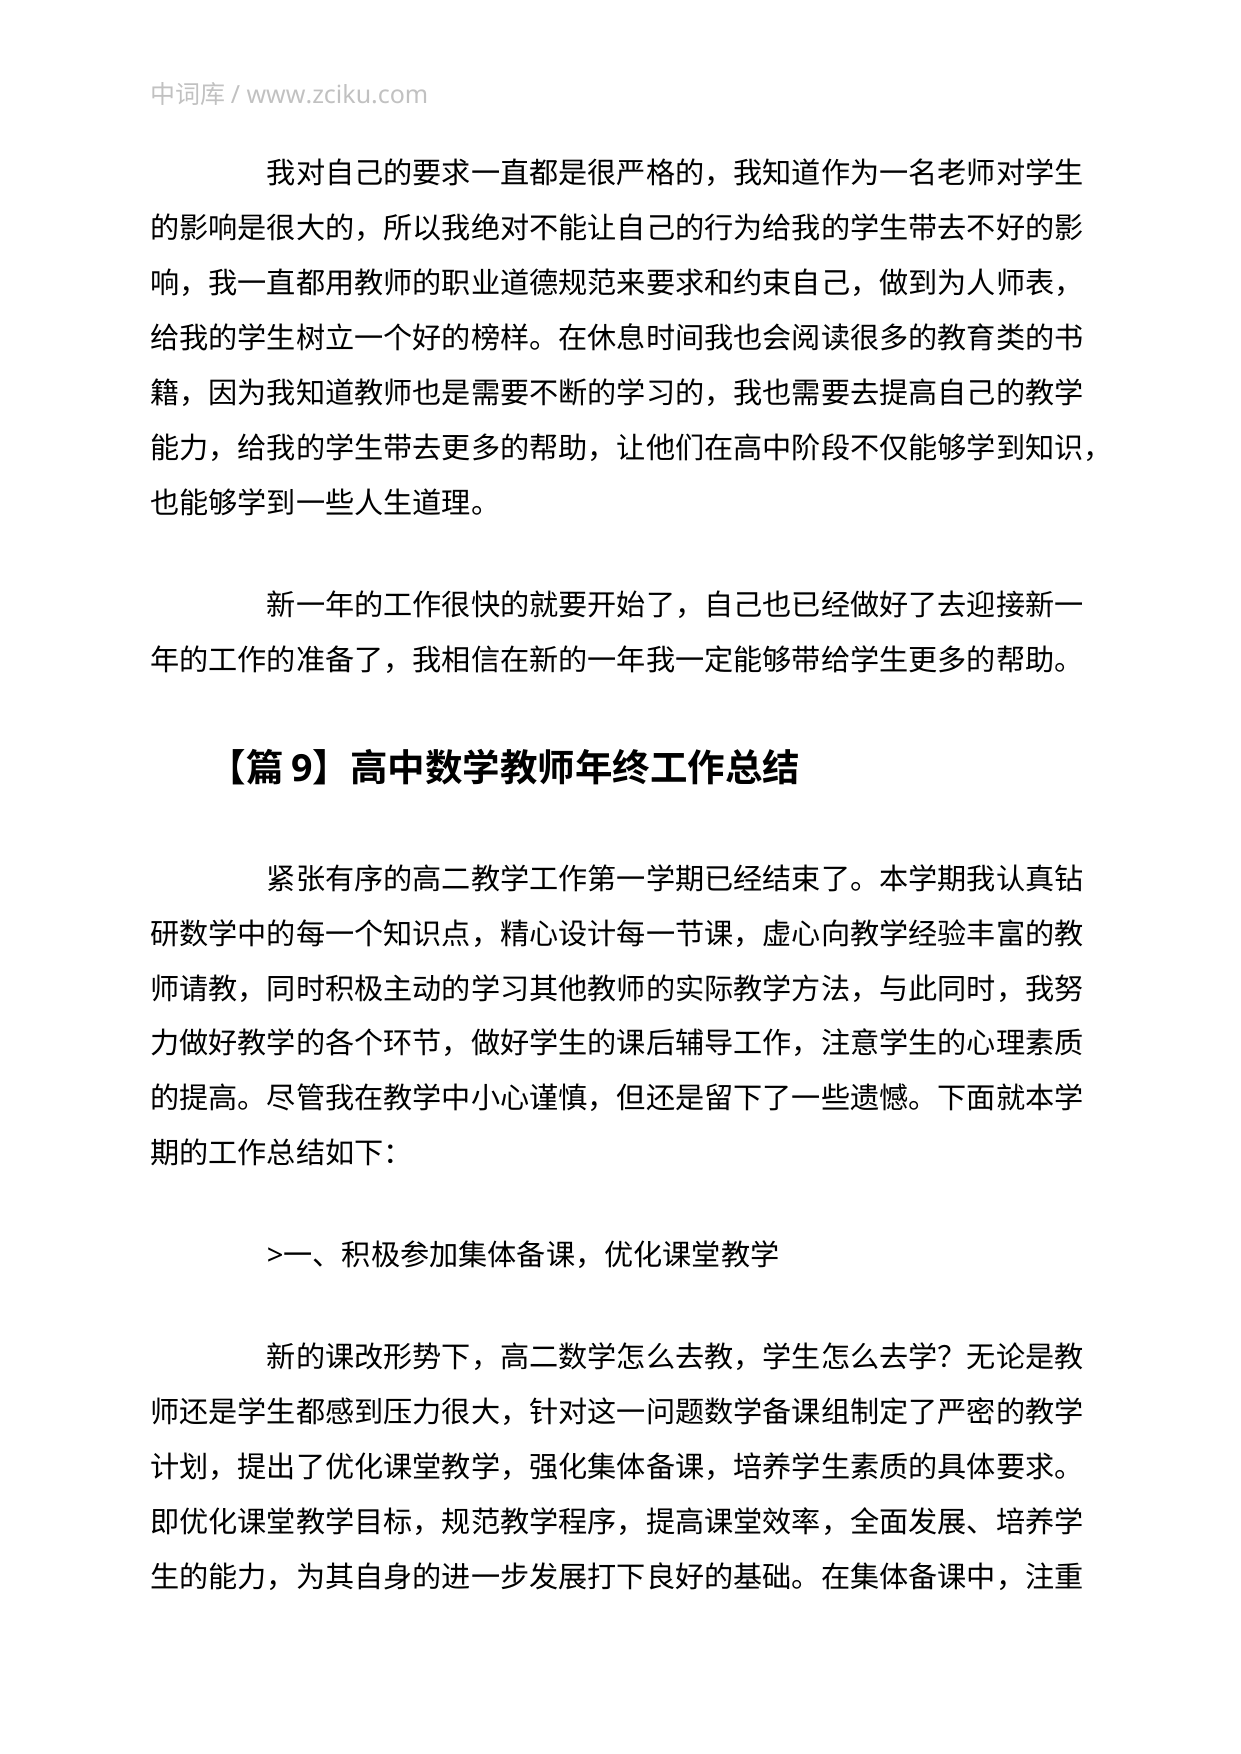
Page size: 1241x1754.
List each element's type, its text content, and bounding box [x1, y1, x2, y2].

text 【篇9】高中数学教师年终工作总结 [150, 738, 1090, 792]
text >一、积极参加集体备课，优化课堂教学 [150, 1232, 1090, 1274]
text 我对自己的要求一直都是很严格的，我知道作为一名老师对学生的影响是很大的，所以我绝对不能让自己的行为给我的学生带去不好的影响，我一直都用教师的职业道德规范来要求和约束自己，做到为人师表，给我的学生树立一个好的榜样。在休息时间我也会阅读很多的教育类的书籍，因为我知道教师也是需要不断的学习的，我也需要去提高自己的教学能力，给我的学生带去更多的帮助，让他们在高中阶段不仅能够学到知识，也能够学到一些人生道理。 [150, 150, 1090, 522]
text 紧张有序的高二教学工作第一学期已经结束了。本学期我认真钻研数学中的每一个知识点，精心设计每一节课，虚心向教学经验丰富的教师请教，同时积极主动的学习其他教师的实际教学方法，与此同时，我努力做好教学的各个环节，做好学生的课后辅导工作，注意学生的心理素质的提高。尽管我在教学中小心谨慎，但还是留下了一些遗憾。下面就本学期的工作总结如下： [150, 855, 1090, 1172]
text 新一年的工作很快的就要开始了，自己也已经做好了去迎接新一年的工作的准备了，我相信在新的一年我一定能够带给学生更多的帮助。 [150, 581, 1090, 678]
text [150, 1334, 1090, 1596]
